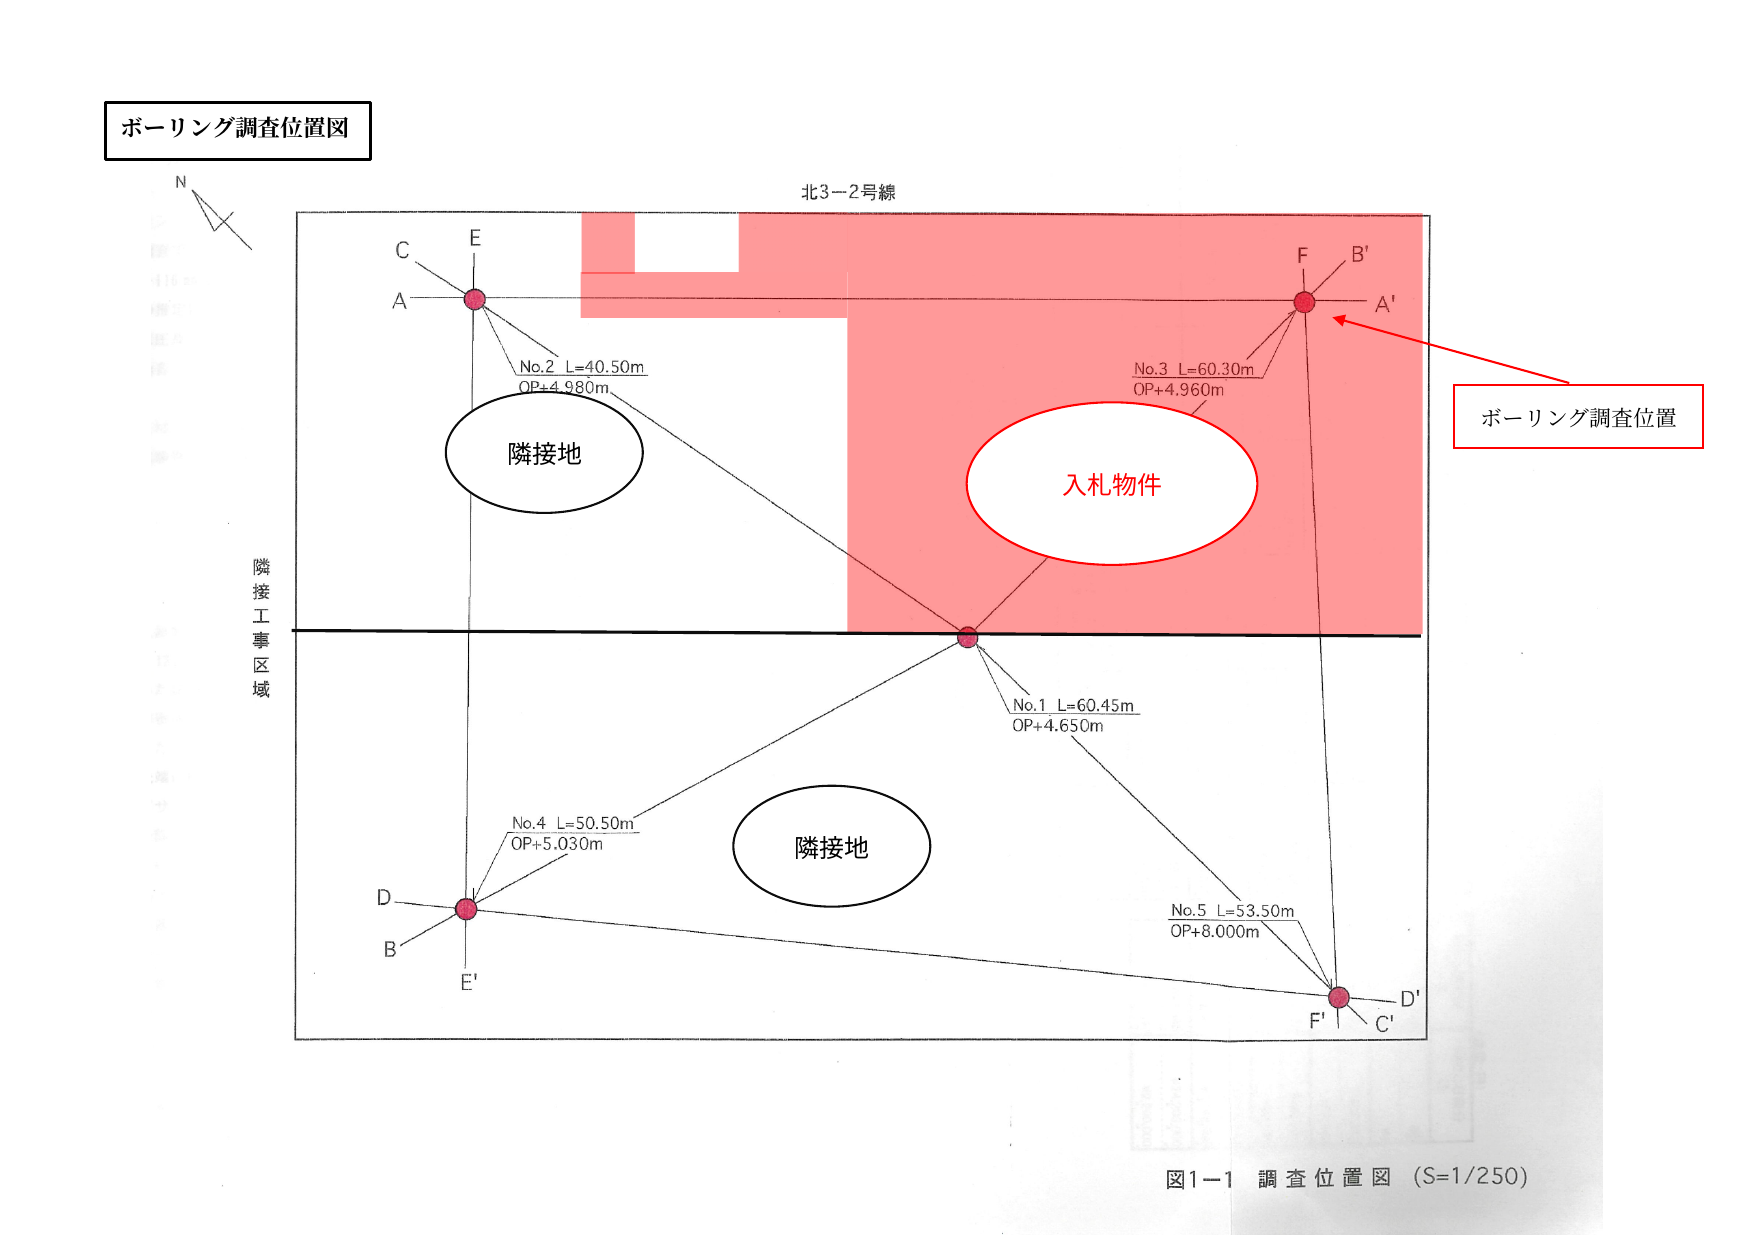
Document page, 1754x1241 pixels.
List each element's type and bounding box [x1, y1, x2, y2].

picture [151, 144, 1603, 1235]
